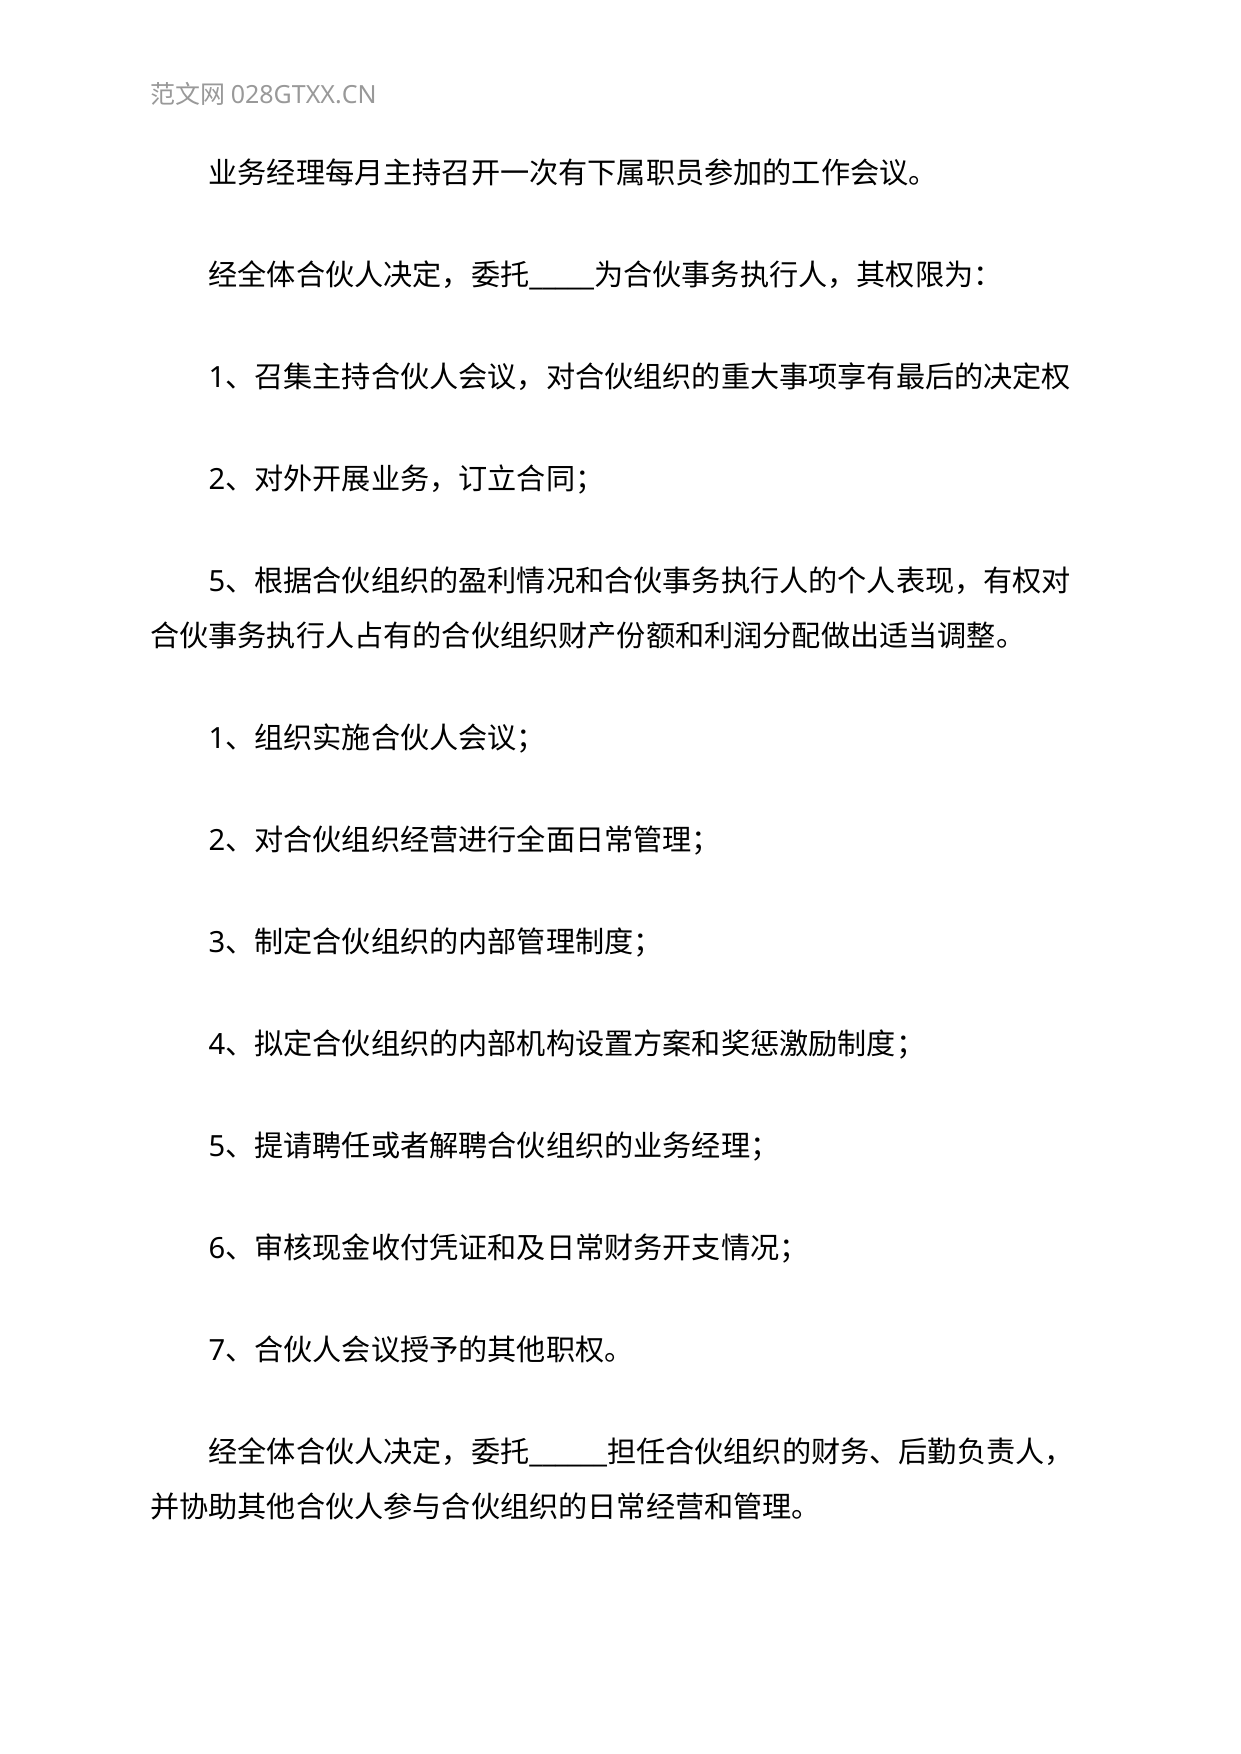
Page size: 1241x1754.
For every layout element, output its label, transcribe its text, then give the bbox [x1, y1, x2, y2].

text 3、制定合伙组织的内部管理制度； [150, 918, 1090, 961]
text 4、拟定合伙组织的内部机构设置方案和奖惩激励制度； [150, 1020, 1090, 1063]
text 2、对合伙组织经营进行全面日常管理； [150, 816, 1090, 859]
text 1、召集主持合伙人会议，对合伙组织的重大事项享有最后的决定权 [150, 354, 1090, 396]
text 业务经理每月主持召开一次有下属职员参加的工作会议。 [150, 150, 1090, 192]
text 2、对外开展业务，订立合同； [150, 456, 1090, 498]
text 5、根据合伙组织的盈利情况和合伙事务执行人的个人表现，有权对合伙事务执行人占有的合伙组织财产份额和利润分配做出适当调整。 [150, 558, 1090, 655]
text 5、提请聘任或者解聘合伙组织的业务经理； [150, 1122, 1090, 1165]
text 1、组织实施合伙人会议； [150, 714, 1090, 757]
text 7、合伙人会议授予的其他职权。 [150, 1326, 1090, 1369]
text 经全体合伙人决定，委托_____为合伙事务执行人，其权限为： [150, 252, 1090, 294]
text 经全体合伙人决定，委托______担任合伙组织的财务、后勤负责人，并协助其他合伙人参与合伙组织的日常经营和管理。 [150, 1428, 1090, 1526]
text 6、审核现金收付凭证和及日常财务开支情况； [150, 1224, 1090, 1267]
